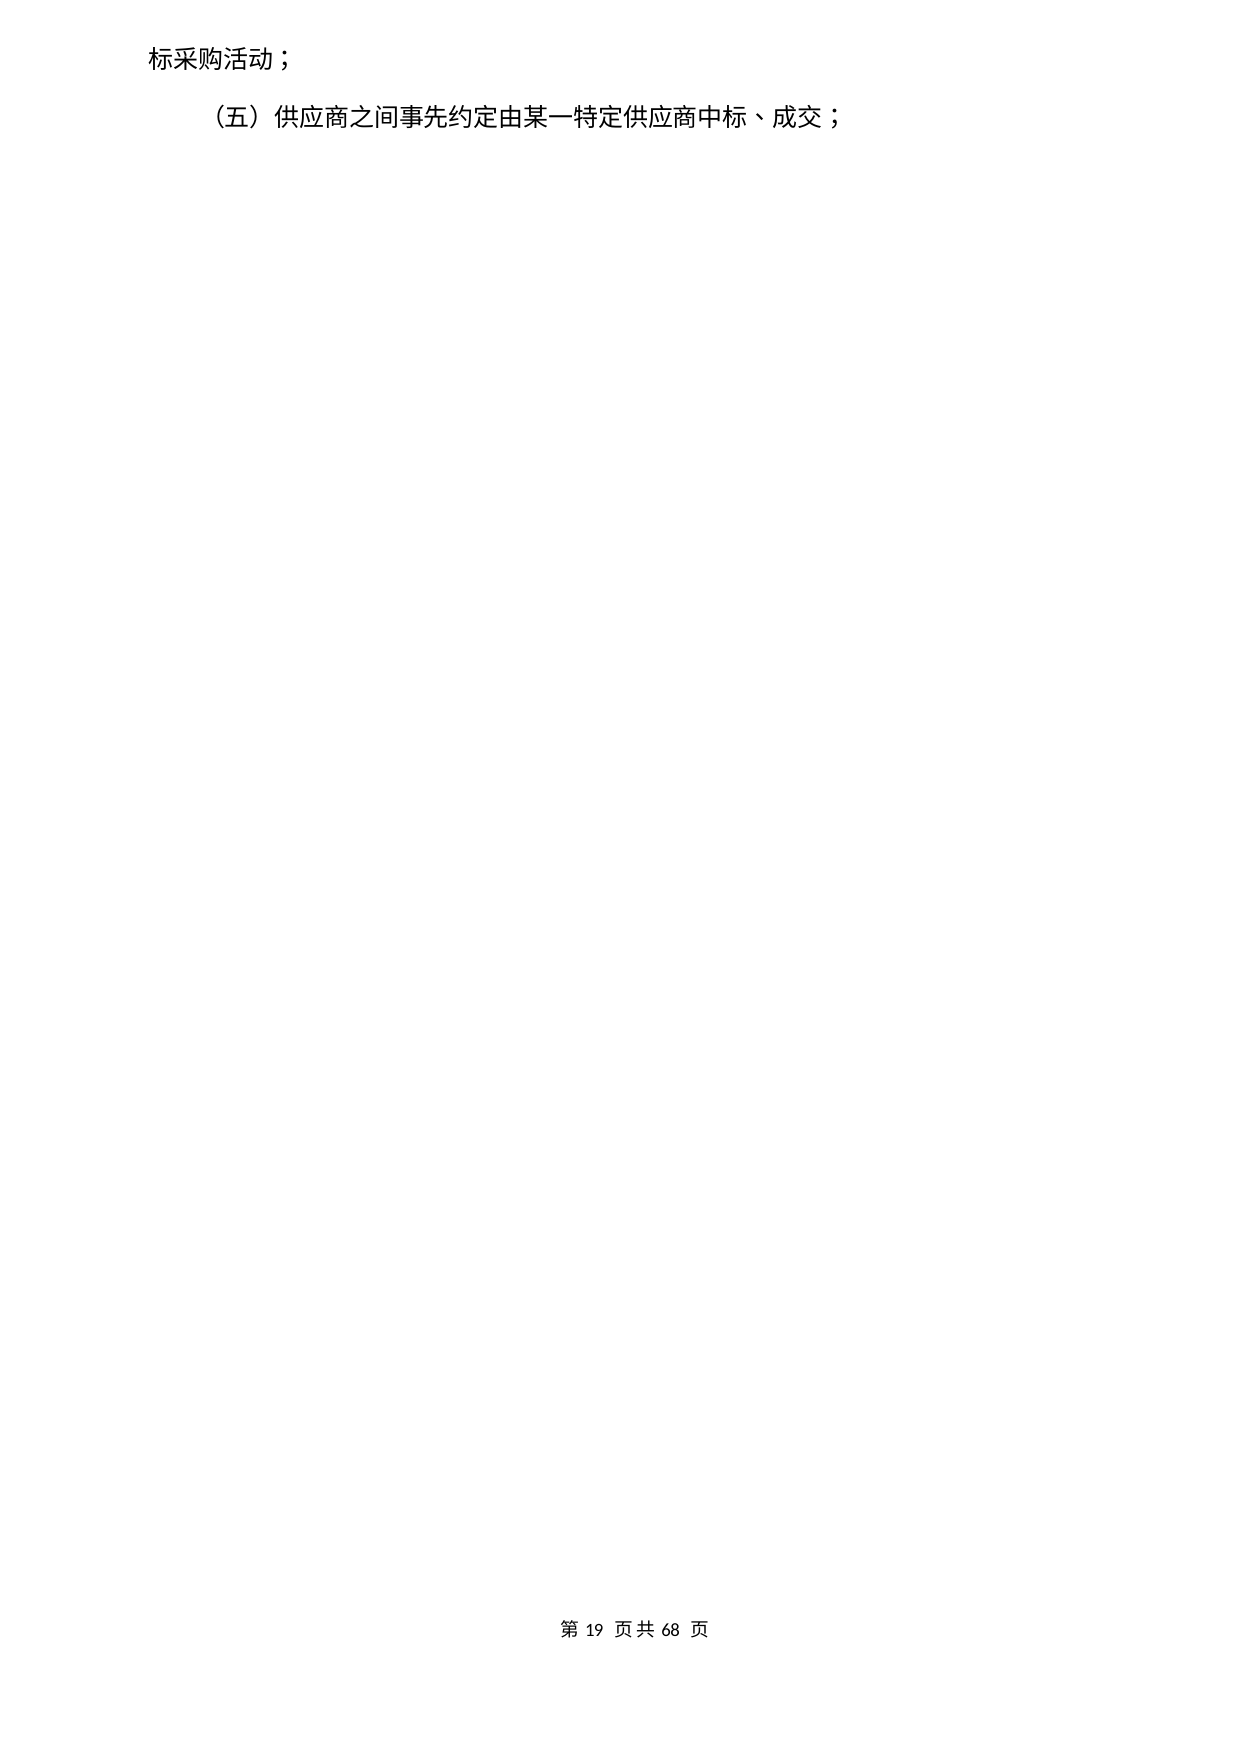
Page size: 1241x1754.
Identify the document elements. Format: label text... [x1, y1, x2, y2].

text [149, 42, 1093, 76]
text （五）供应商之间事先约定由某一特定供应商中标、成交； [200, 102, 1099, 132]
